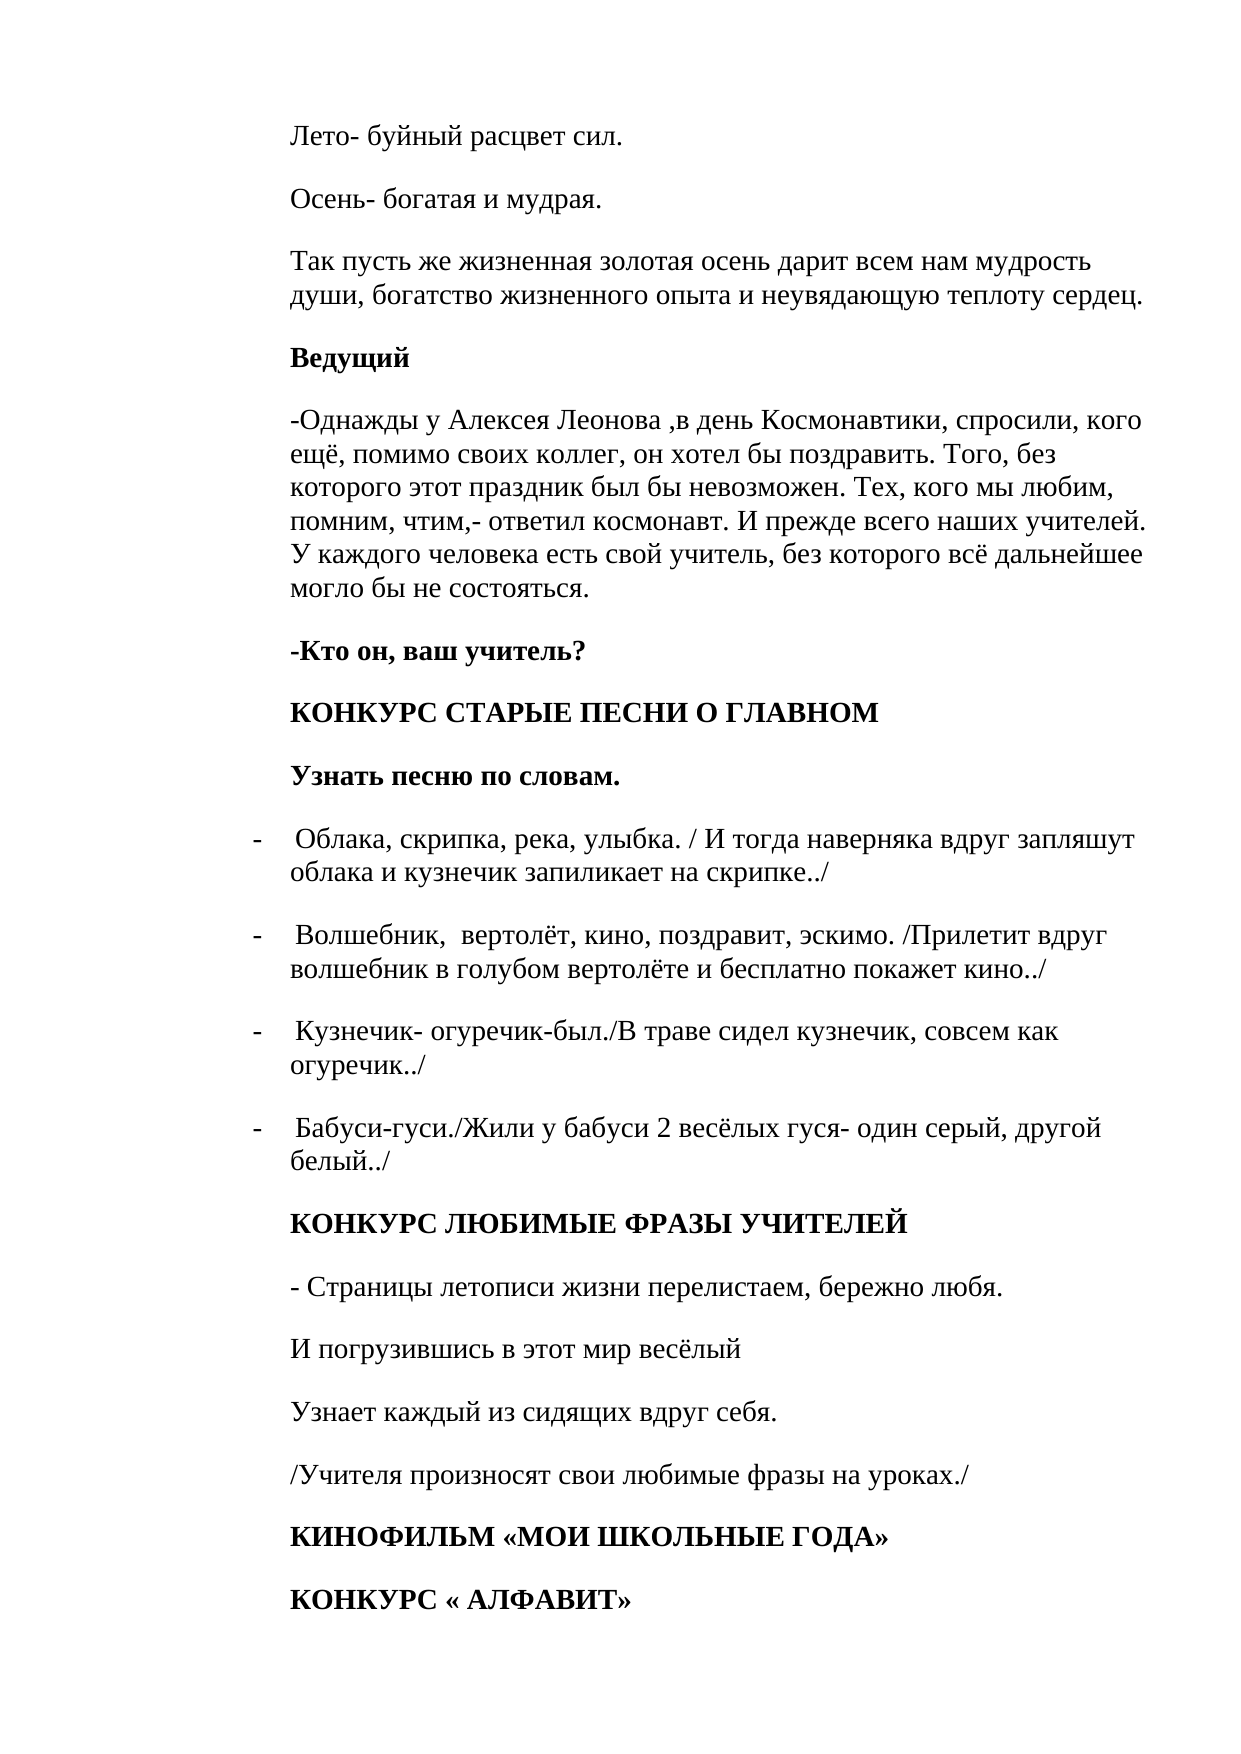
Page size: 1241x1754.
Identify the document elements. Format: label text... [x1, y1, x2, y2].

text Осень- богатая и мудрая. [290, 181, 1152, 214]
text - Волшебник, вертолёт, кино, поздравит, эскимо. /Прилетит вдруг волшебник в голубом вертолёте и бесплатно покажет кино../ [252, 917, 1152, 984]
text Лето- буйный расцвет сил. [290, 118, 1152, 152]
text - Кузнечик- огуречик-был./В траве сидел кузнечик, совсем как огуречик../ [252, 1013, 1152, 1081]
text КОНКУРС ЛЮБИМЫЕ ФРАЗЫ УЧИТЕЛЕЙ [290, 1206, 1152, 1239]
text Узнать песню по словам. [290, 758, 1152, 792]
text -Кто он, ваш учитель? [290, 633, 1152, 666]
text Ведущий [290, 340, 1152, 373]
text Узнает каждый из сидящих вдруг себя. [290, 1394, 1152, 1428]
text КИНОФИЛЬМ «МОИ ШКОЛЬНЫЕ ГОДА» [290, 1519, 1152, 1553]
text И погрузившись в этот мир весёлый [290, 1331, 1152, 1365]
text - Страницы летописи жизни перелистаем, бережно любя. [290, 1269, 1152, 1302]
text /Учителя произносят свои любимые фразы на уроках./ [290, 1457, 1152, 1490]
text Так пусть же жизненная золотая осень дарит всем нам мудрость души, богатство жизненного опыта и неувядающую теплоту сердец. [290, 243, 1152, 311]
text КОНКУРС « АЛФАВИТ» [290, 1582, 1152, 1616]
text - Бабуси-гуси./Жили у бабуси 2 весёлых гуся- один серый, другой белый../ [252, 1110, 1152, 1177]
text - Облака, скрипка, река, улыбка. / И тогда наверняка вдруг запляшут облака и кузнечик запиликает на скрипке../ [252, 821, 1152, 888]
text КОНКУРС СТАРЫЕ ПЕСНИ О ГЛАВНОМ [290, 696, 1152, 729]
text -Однажды у Алексея Леонова ,в день Космонавтики, спросили, кого ещё, помимо своих коллег, он хотел бы поздравить. Того, без которого этот праздник был бы невозможен. Тех, кого мы любим, помним, чтим,- ответил космонавт. И прежде всего наших учителей. У каждого человека есть свой учитель, без которого всё дальнейшее могло бы не состояться. [290, 402, 1152, 604]
